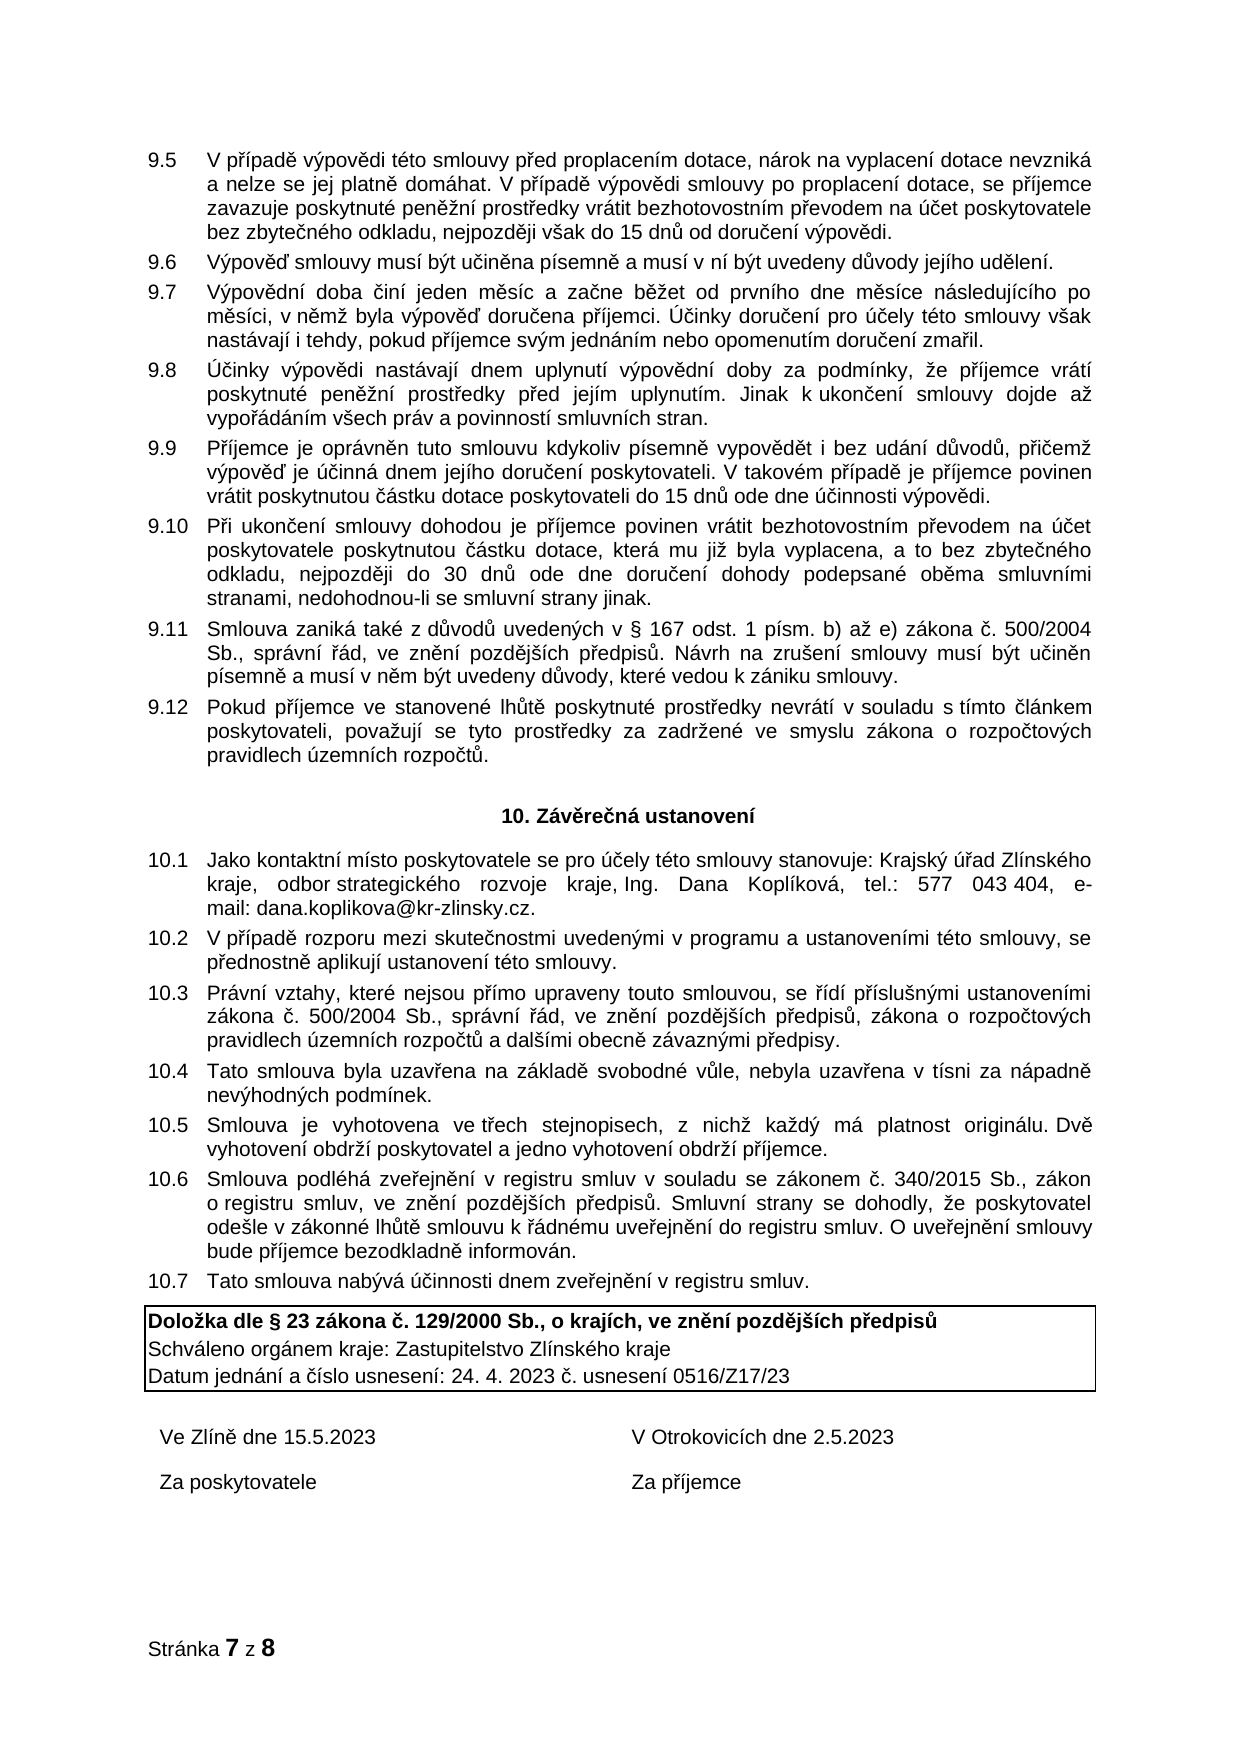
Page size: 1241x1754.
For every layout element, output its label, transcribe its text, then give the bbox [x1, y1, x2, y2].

text Tato smlouva nabývá účinnosti dnem zveřejnění v registru smluv. [148, 1269, 1093, 1293]
text Smlouva podléhá zveřejnění v registru smluv v souladu se zákonem č. 340/2015 Sb., zákon o registru smluv, ve znění pozdějších předpisů. Smluvní strany se dohodly, že poskytovatel odešle v zákonné lhůtě smlouvu k řádnému uveřejnění do registru smluv. O uveřejnění smlouvy bude příjemce bezodkladně informován. [148, 1167, 1093, 1263]
text Jako kontaktní místo poskytovatele se pro účely této smlouvy stanovuje: Krajský úřad Zlínského kraje, odbor strategického rozvoje kraje, Ing. Dana Koplíková, tel.: 577 043 404, e-mail: dana.koplikova@kr-zlinsky.cz. [148, 848, 1093, 920]
text Výpovědní doba činí jeden měsíc a začne běžet od prvního dne měsíce následujícího po měsíci, v němž byla výpověď doručena příjemci. Účinky doručení pro účely této smlouvy však nastávají i tehdy, pokud příjemce svým jednáním nebo opomenutím doručení zmařil. [148, 280, 1093, 352]
text Smlouva zaniká také z důvodů uvedených v § 167 odst. 1 písm. b) až e) zákona č. 500/2004 Sb., správní řád, ve znění pozdějších předpisů. Návrh na zrušení smlouvy musí být učiněn písemně a musí v něm být uvedeny důvody, které vedou k zániku smlouvy. [148, 616, 1093, 688]
text Příjemce je oprávněn tuto smlouvu kdykoliv písemně vypovědět i bez udání důvodů, přičemž výpověď je účinná dnem jejího doručení poskytovateli. V takovém případě je příjemce povinen vrátit poskytnutou částku dotace poskytovateli do 15 dnů ode dne účinnosti výpovědi. [148, 436, 1093, 508]
subtitle Závěrečná ustanovení [178, 804, 1093, 828]
table_cell Za příjemce [620, 1454, 1092, 1513]
text Smlouva je vyhotovena ve třech stejnopisech, z nichž každý má platnost originálu. Dvě vyhotovení obdrží poskytovatel a jedno vyhotovení obdrží příjemce. [148, 1113, 1093, 1161]
text Účinky výpovědi nastávají dnem uplynutí výpovědní doby za podmínky, že příjemce vrátí poskytnuté peněžní prostředky před jejím uplynutím. Jinak k ukončení smlouvy dojde až vypořádáním všech práv a povinností smluvních stran. [148, 358, 1093, 430]
text Datum jednání a číslo usnesení: 24. 4. 2023 č. usnesení 0516/Z17/23 [146, 1360, 1095, 1390]
text Schváleno orgánem kraje: Zastupitelstvo Zlínského kraje [146, 1333, 1095, 1360]
text Tato smlouva byla uzavřena na základě svobodné vůle, nebyla uzavřena v tísni za nápadně nevýhodných podmínek. [148, 1058, 1093, 1106]
text Doložka dle § 23 zákona č. 129/2000 Sb., o krajích, ve znění pozdějších předpisů [146, 1307, 1095, 1333]
text V případě rozporu mezi skutečnostmi uvedenými v programu a ustanoveními této smlouvy, se přednostně aplikují ustanovení této smlouvy. [148, 926, 1093, 974]
text Při ukončení smlouvy dohodou je příjemce povinen vrátit bezhotovostním převodem na účet poskytovatele poskytnutou částku dotace, která mu již byla vyplacena, a to bez zbytečného odkladu, nejpozději do 30 dnů ode dne doručení dohody podepsané oběma smluvními stranami, nedohodnou-li se smluvní strany jinak. [148, 514, 1093, 610]
table_header V Otrokovicích dne 2.5.2023 [620, 1395, 1092, 1454]
table_cell Za poskytovatele [148, 1454, 620, 1513]
text Pokud příjemce ve stanovené lhůtě poskytnuté prostředky nevrátí v souladu s tímto článkem poskytovateli, považují se tyto prostředky za zadržené ve smyslu zákona o rozpočtových pravidlech územních rozpočtů. [148, 694, 1093, 766]
text Právní vztahy, které nejsou přímo upraveny touto smlouvou, se řídí příslušnými ustanoveními zákona č. 500/2004 Sb., správní řád, ve znění pozdějších předpisů, zákona o rozpočtových pravidlech územních rozpočtů a dalšími obecně závaznými předpisy. [148, 980, 1093, 1052]
table_header Ve Zlíně dne 15.5.2023 [148, 1395, 620, 1454]
text V případě výpovědi této smlouvy před proplacením dotace, nárok na vyplacení dotace nevzniká a nelze se jej platně domáhat. V případě výpovědi smlouvy po proplacení dotace, se příjemce zavazuje poskytnuté peněžní prostředky vrátit bezhotovostním převodem na účet poskytovatele bez zbytečného odkladu, nejpozději však do 15 dnů od doručení výpovědi. [148, 148, 1093, 243]
text Výpověď smlouvy musí být učiněna písemně a musí v ní být uvedeny důvody jejího udělení. [148, 250, 1093, 274]
